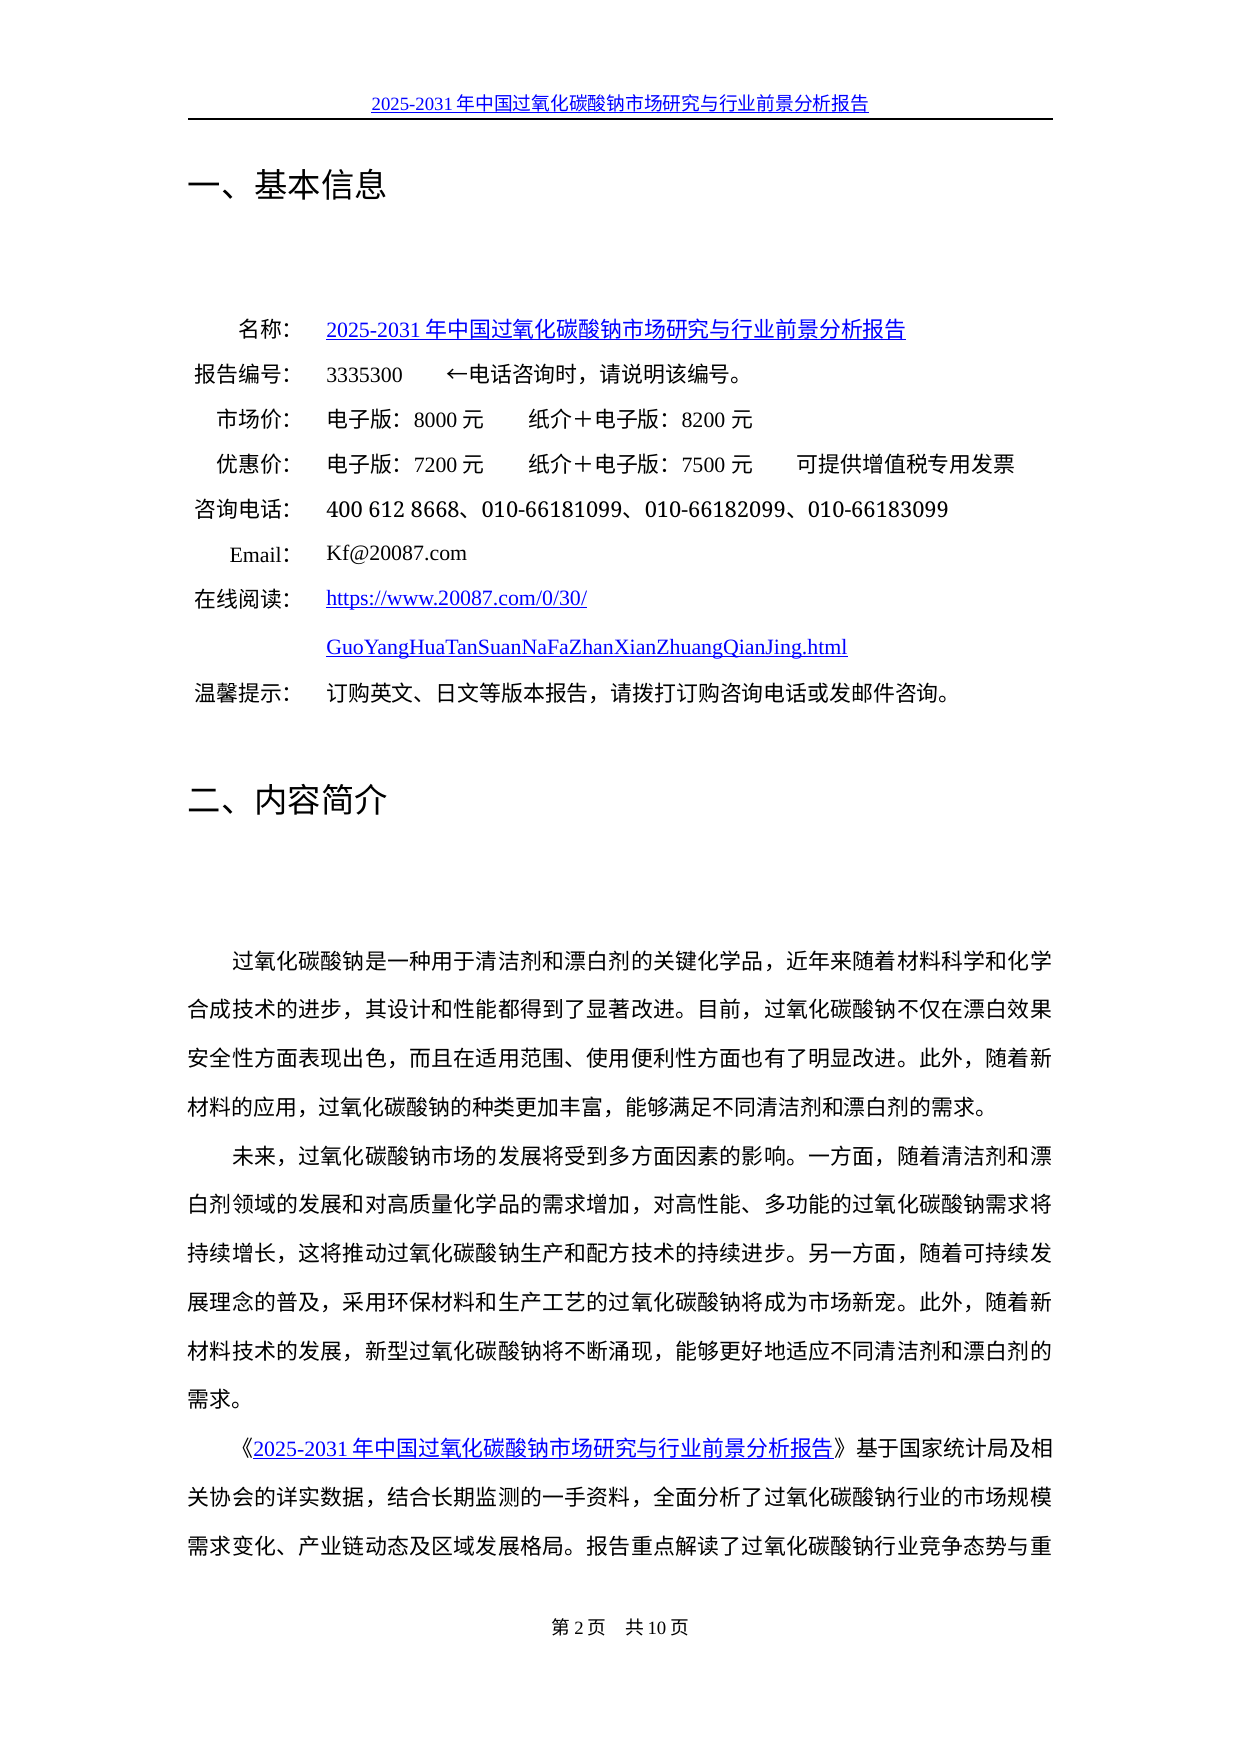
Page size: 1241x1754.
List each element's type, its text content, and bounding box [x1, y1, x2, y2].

table_cell 400 612 8668、010-66181099、010-66182099、010-66183099 [315, 492, 1073, 537]
table_cell 市场价： [167, 402, 315, 447]
table_cell 温馨提示： [167, 675, 315, 720]
table_header 名称： [167, 312, 315, 357]
table_cell [315, 582, 1073, 675]
table_cell 报告编号： [167, 357, 315, 402]
table_header 2025-2031年中国过氧化碳酸钠市场研究与行业前景分析报告 [315, 312, 1073, 357]
title 二、内容简介 [187, 766, 1053, 831]
table_cell 电子版：7200 元 纸介＋电子版：7500 元 可提供增值税专用发票 [315, 447, 1073, 492]
table_cell 在线阅读： [167, 582, 315, 675]
table_cell Email： [167, 537, 315, 582]
table_cell 电子版：8000 元 纸介＋电子版：8200 元 [315, 402, 1073, 447]
table_cell 3335300 ←电话咨询时，请说明该编号。 [315, 357, 1073, 402]
table_cell 咨询电话： [167, 492, 315, 537]
table_cell 优惠价： [167, 447, 315, 492]
title 一、基本信息 [187, 150, 1053, 215]
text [187, 943, 1053, 1561]
table_cell Kf@20087.com [315, 537, 1073, 582]
table_cell 订购英文、日文等版本报告，请拨打订购咨询电话或发邮件咨询。 [315, 675, 1073, 720]
